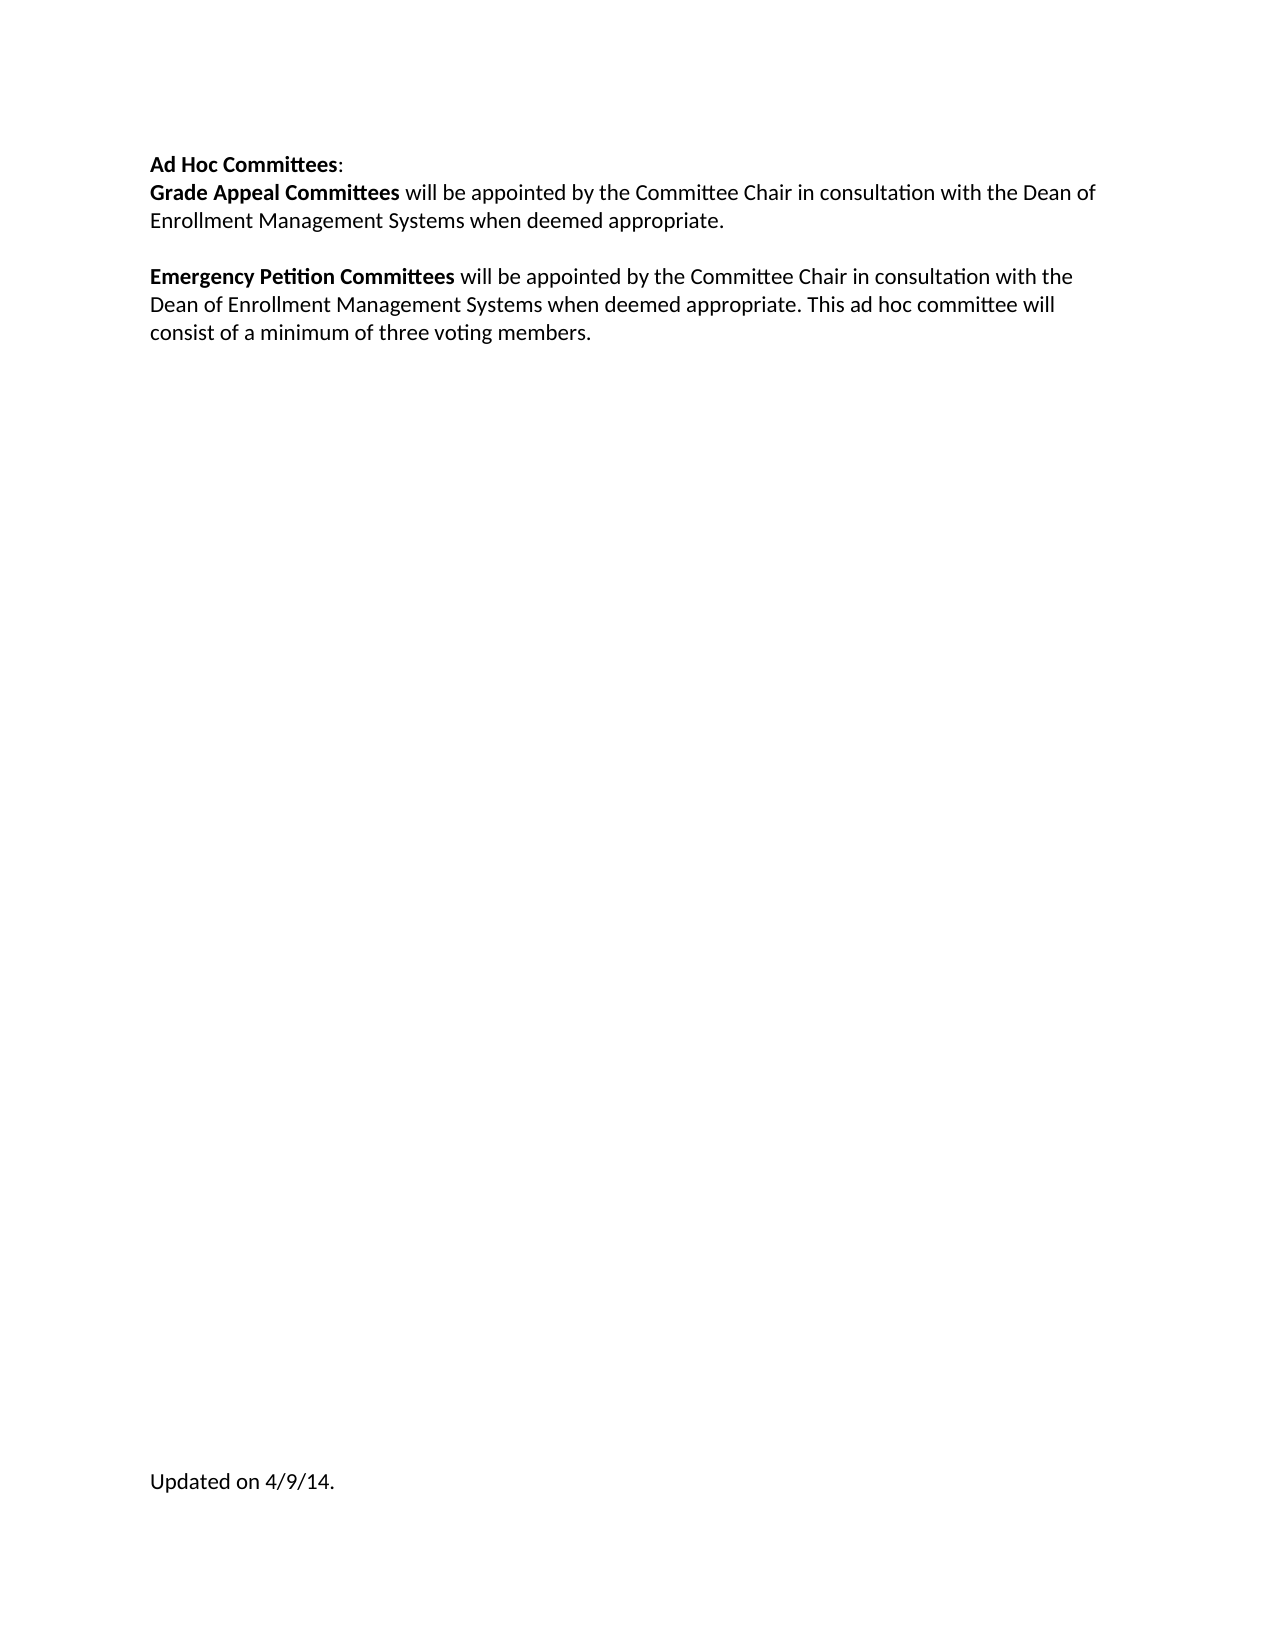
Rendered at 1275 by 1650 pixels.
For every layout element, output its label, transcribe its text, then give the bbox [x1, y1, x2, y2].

text Grade Appeal Committees will be appointed by the Committee Chair in consultation with the Dean of Enrollment Management Systems when deemed appropriate. [150, 178, 1125, 234]
text Emergency Petition Committees will be appointed by the Committee Chair in consultation with the Dean of Enrollment Management Systems when deemed appropriate. This ad hoc committee will consist of a minimum of three voting members. [150, 262, 1125, 346]
text Ad Hoc Committees: [150, 150, 1125, 178]
text Updated on 4/9/14. [150, 1467, 1125, 1495]
